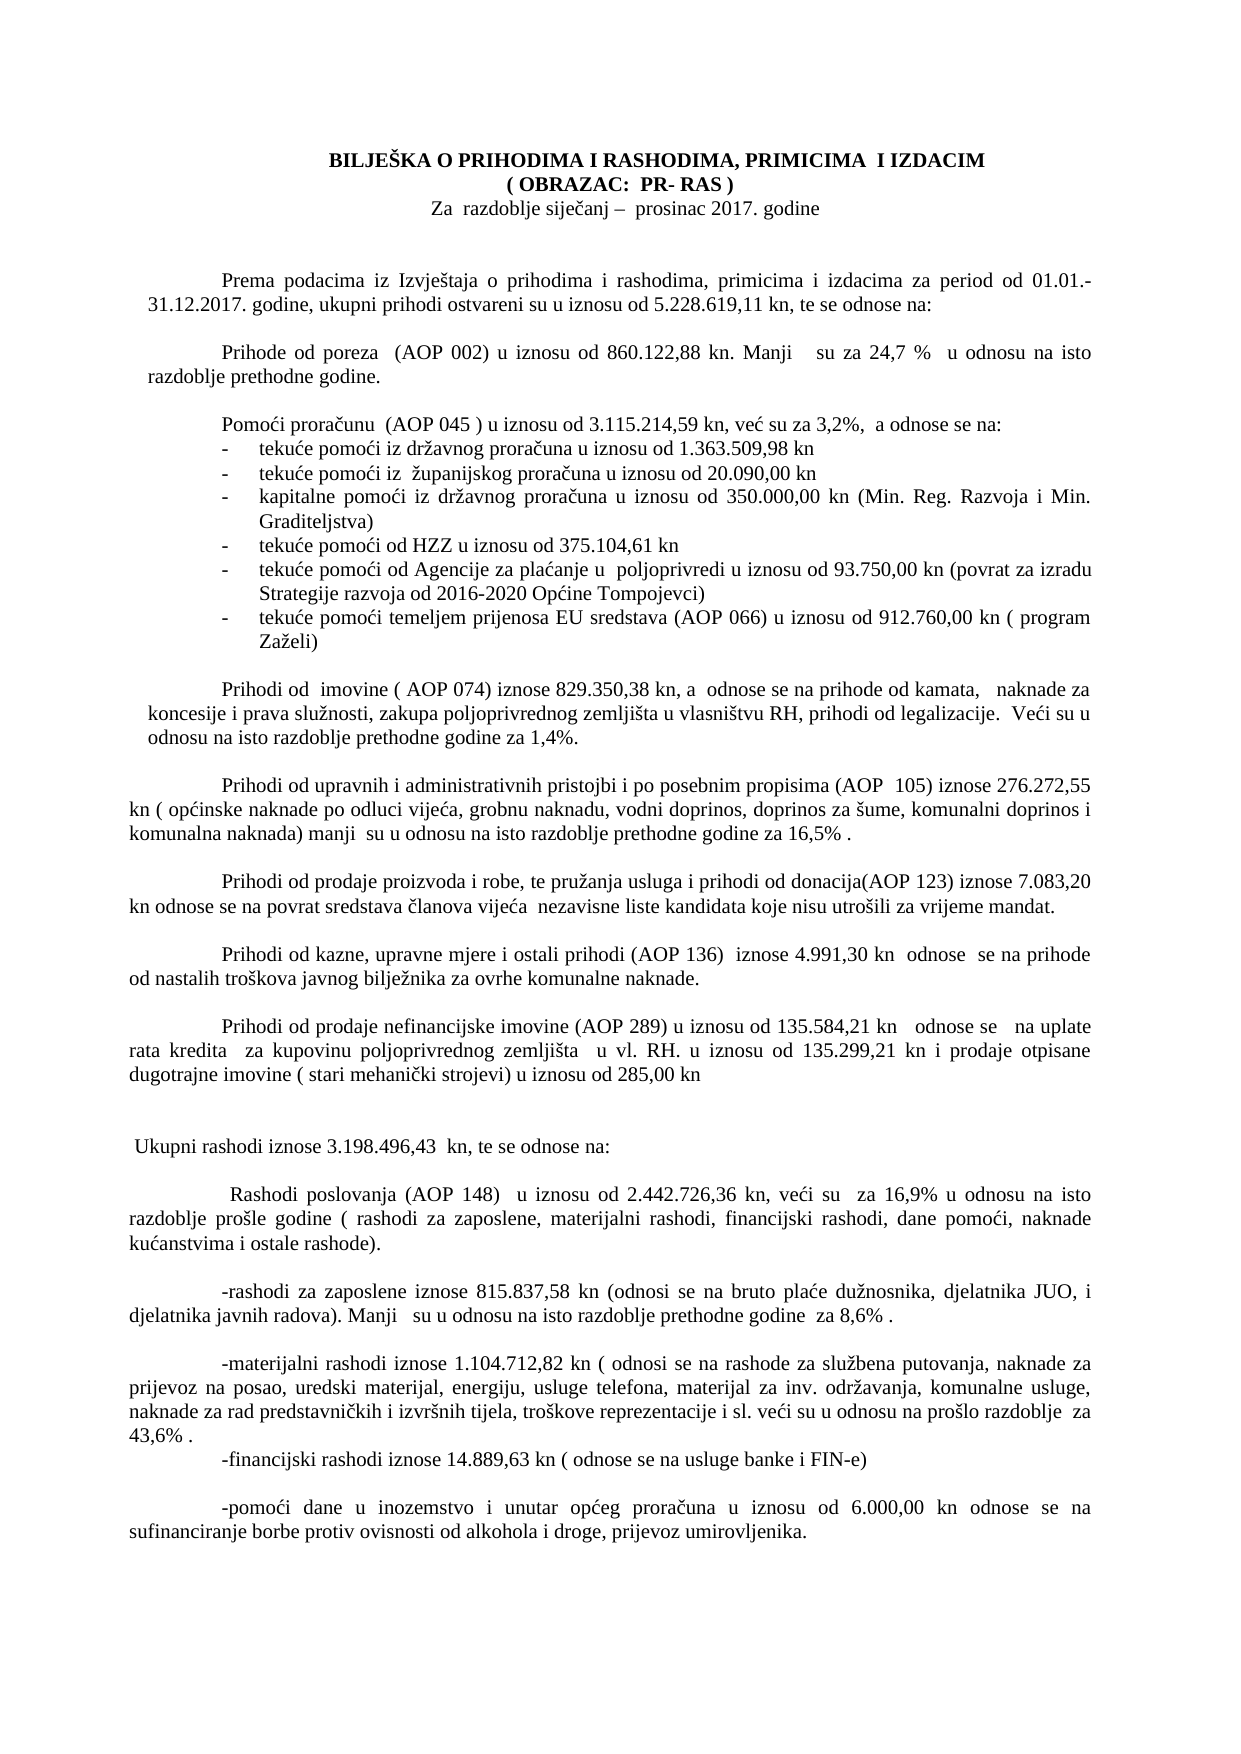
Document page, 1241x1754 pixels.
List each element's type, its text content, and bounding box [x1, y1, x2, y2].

text Rashodi poslovanja (AOP 148) u iznosu od 2.442.726,36 kn, veći su za 16,9% u odnosu na isto razdoblje prošle godine ( rashodi za zaposlene, materijalni rashodi, financijski rashodi, dane pomoći, naknade kućanstvima i ostale rashode). [129, 1182, 1093, 1254]
text -financijski rashodi iznose 14.889,63 kn ( odnose se na usluge banke i FIN-e) [129, 1447, 1093, 1471]
text Prihodi od prodaje nefinancijske imovine (AOP 289) u iznosu od 135.584,21 kn odnose se na uplate rata kredita za kupovinu poljoprivrednog zemljišta u vl. RH. u iznosu od 135.299,21 kn i prodaje otpisane dugotrajne imovine ( stari mehanički strojevi) u iznosu od 285,00 kn [129, 1014, 1093, 1086]
text Ukupni rashodi iznose 3.198.496,43 kn, te se odnose na: [129, 1134, 1093, 1158]
text Pomoći proračunu (AOP 045 ) u iznosu od 3.115.214,59 kn, već su za 3,2%, a odnose se na: [148, 412, 1093, 436]
text Za razdoblje siječanj – prosinac 2017. godine [295, 196, 1093, 220]
list tekuće pomoći iz državnog proračuna u iznosu od 1.363.509,98 kn [221, 436, 1093, 460]
text -pomoći dane u inozemstvo i unutar općeg proračuna u iznosu od 6.000,00 kn odnose se na sufinanciranje borbe protiv ovisnosti od alkohola i droge, prijevoz umirovljenika. [129, 1495, 1093, 1543]
text Prihodi od imovine ( AOP 074) iznose 829.350,38 kn, a odnose se na prihode od kamata, naknade za koncesije i prava služnosti, zakupa poljoprivrednog zemljišta u vlasništvu RH, prihodi od legalizacije. Veći su u odnosu na isto razdoblje prethodne godine za 1,4%. [148, 677, 1093, 749]
list tekuće pomoći temeljem prijenosa EU sredstava (AOP 066) u iznosu od 912.760,00 kn ( program Zaželi) [221, 605, 1093, 653]
text Prihodi od prodaje proizvoda i robe, te pružanja usluga i prihodi od donacija(AOP 123) iznose 7.083,20 kn odnose se na povrat sredstava članova vijeća nezavisne liste kandidata koje nisu utrošili za vrijeme mandat. [129, 869, 1093, 918]
text Prihode od poreza (AOP 002) u iznosu od 860.122,88 kn. Manji su za 24,7 % u odnosu na isto razdoblje prethodne godine. [148, 340, 1093, 388]
text Prihodi od kazne, upravne mjere i ostali prihodi (AOP 136) iznose 4.991,30 kn odnose se na prihode od nastalih troškova javnog bilježnika za ovrhe komunalne naknade. [129, 942, 1093, 990]
text ( OBRAZAC: PR- RAS ) [148, 172, 1093, 196]
subtitle BILJEŠKA O PRIHODIMA I RASHODIMA, PRIMICIMA I IZDACIM [148, 148, 1093, 172]
list tekuće pomoći iz županijskog proračuna u iznosu od 20.090,00 kn [221, 460, 1093, 484]
text Prihodi od upravnih i administrativnih pristojbi i po posebnim propisima (AOP 105) iznose 276.272,55 kn ( općinske naknade po odluci vijeća, grobnu naknadu, vodni doprinos, doprinos za šume, komunalni doprinos i komunalna naknada) manji su u odnosu na isto razdoblje prethodne godine za 16,5% . [129, 773, 1093, 845]
list tekuće pomoći od Agencije za plaćanje u poljoprivredi u iznosu od 93.750,00 kn (povrat za izradu Strategije razvoja od 2016-2020 Općine Tompojevci) [221, 557, 1093, 605]
list kapitalne pomoći iz državnog proračuna u iznosu od 350.000,00 kn (Min. Reg. Razvoja i Min. Graditeljstva) [221, 484, 1093, 533]
list tekuće pomoći od HZZ u iznosu od 375.104,61 kn [221, 533, 1093, 557]
text Prema podacima iz Izvještaja o prihodima i rashodima, primicima i izdacima za period od 01.01.-31.12.2017. godine, ukupni prihodi ostvareni su u iznosu od 5.228.619,11 kn, te se odnose na: [148, 268, 1093, 316]
text -materijalni rashodi iznose 1.104.712,82 kn ( odnosi se na rashode za službena putovanja, naknade za prijevoz na posao, uredski materijal, energiju, usluge telefona, materijal za inv. održavanja, komunalne usluge, naknade za rad predstavničkih i izvršnih tijela, troškove reprezentacije i sl. veći su u odnosu na prošlo razdoblje za 43,6% . [129, 1351, 1093, 1447]
text -rashodi za zaposlene iznose 815.837,58 kn (odnosi se na bruto plaće dužnosnika, djelatnika JUO, i djelatnika javnih radova). Manji su u odnosu na isto razdoblje prethodne godine za 8,6% . [129, 1278, 1093, 1327]
